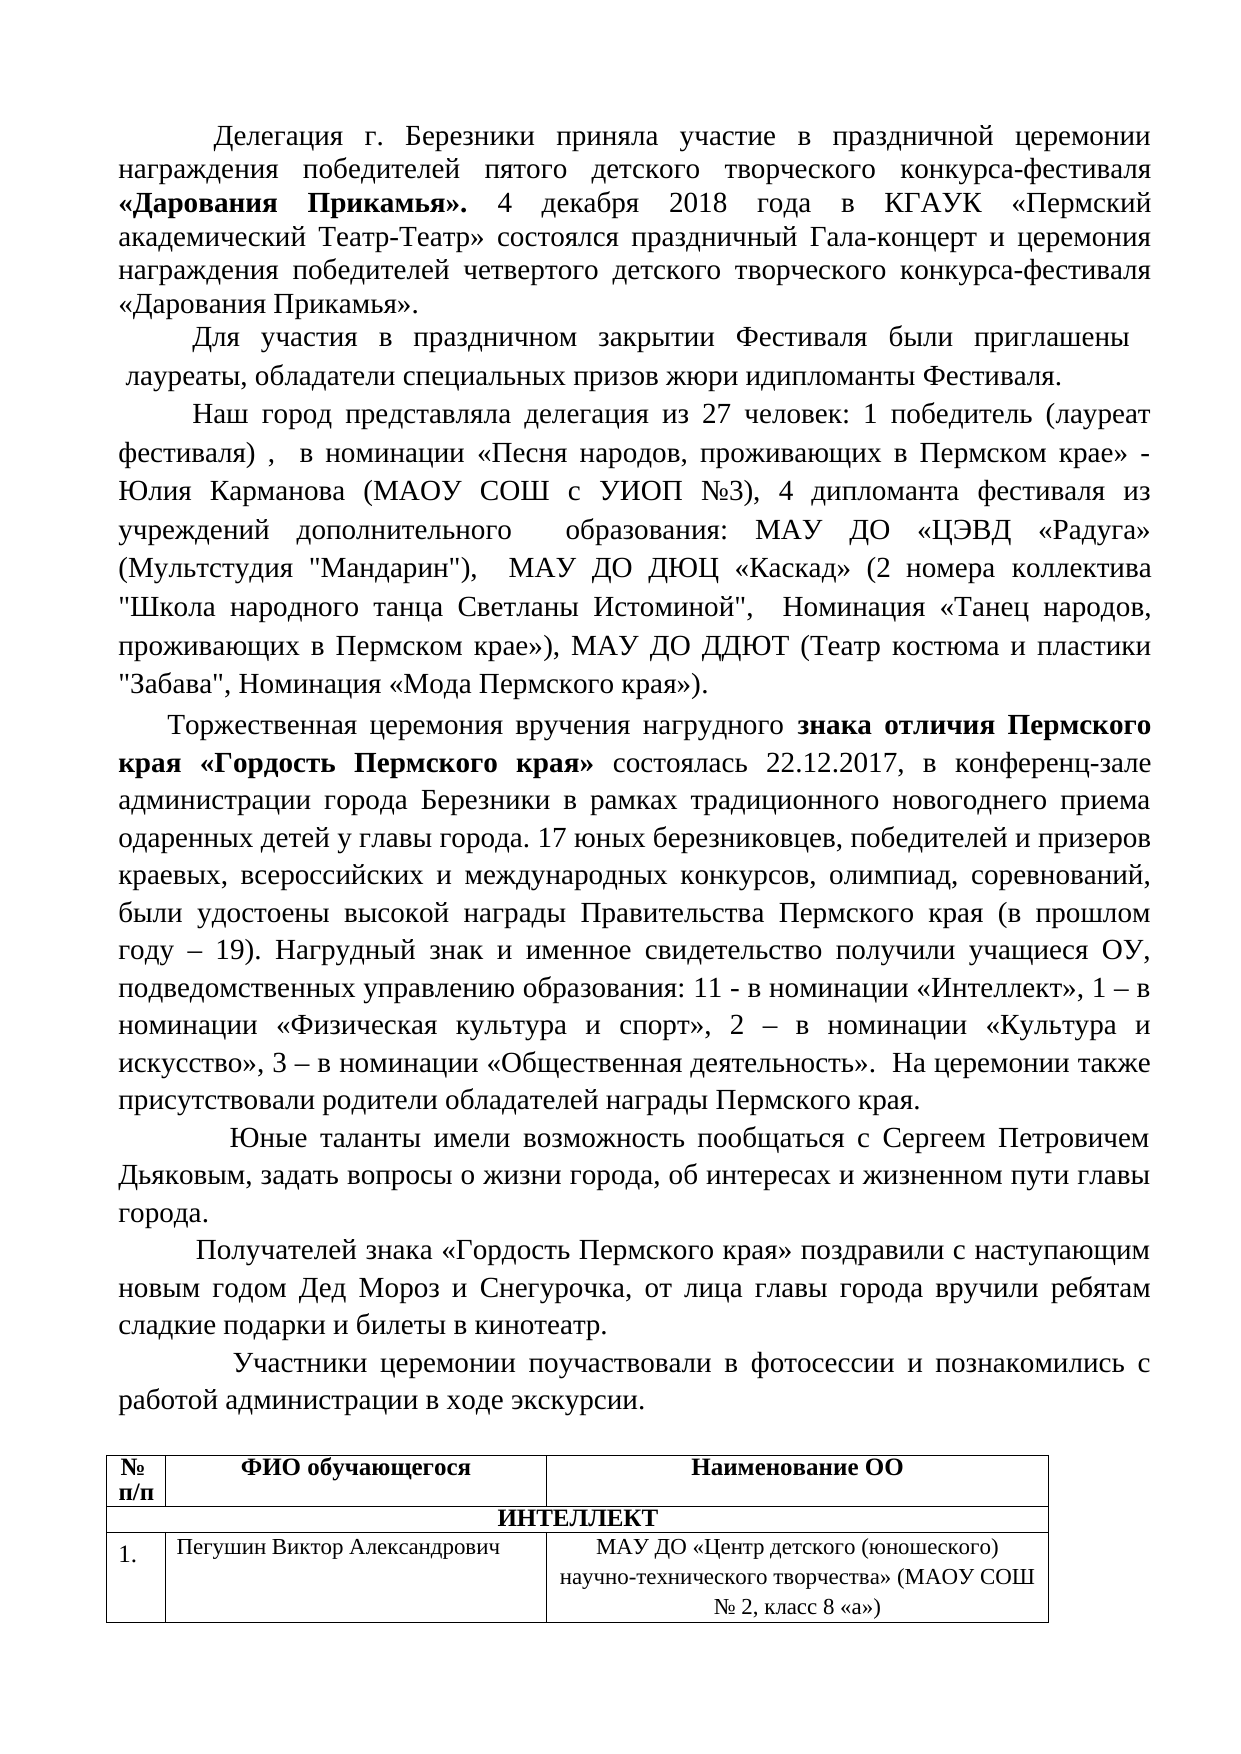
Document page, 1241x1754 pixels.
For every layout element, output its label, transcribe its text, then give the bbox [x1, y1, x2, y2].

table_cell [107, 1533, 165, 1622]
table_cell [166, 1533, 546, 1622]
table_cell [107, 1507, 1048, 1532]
text Участники церемонии поучаствовали в фотосессии и познакомились с работой администрации в ходе экскурсии. [118, 1342, 1152, 1417]
text Юные таланты имели возможность пообщаться с Сергеем Петровичем Дьяковым, задать вопросы о жизни города, об интересах и жизненном пути главы города. [118, 1117, 1152, 1230]
text Делегация г. Березники приняла участие в праздничной церемонии награждения победителей пятого детского творческого конкурса-фестиваля «Дарования Прикамья». 4 декабря 2018 года в КГАУК «Пермский академический Театр-Театр» состоялся праздничный Гала-концерт и церемония награждения победителей четвертого детского творческого конкурса-фестиваля «Дарования Прикамья». [118, 118, 1152, 319]
text Наш город представляла делегация из 27 человек: 1 победитель (лауреат фестиваля) , в номинации «Песня народов, проживающих в Пермском крае» - Юлия Карманова (МАОУ СОШ с УИОП №3), 4 дипломанта фестиваля из учреждений дополнительного образования: МАУ ДО «ЦЭВД «Радуга» (Мультстудия "Мандарин"), МАУ ДО ДЮЦ «Каскад» (2 номера коллектива "Школа народного танца Светланы Истоминой", Номинация «Танец народов, проживающих в Пермском крае»), МАУ ДО ДДЮТ (Театр костюма и пластики "Забава", Номинация «Мода Пермского края»). [118, 396, 1152, 700]
text Получателей знака «Гордость Пермского края» поздравили с наступающим новым годом Дед Мороз и Снегурочка, от лица главы города вручили ребятам сладкие подарки и билеты в кинотеатр. [118, 1230, 1152, 1342]
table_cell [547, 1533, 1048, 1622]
text Торжественная церемония вручения нагрудного знака отличия Пермского края «Гордость Пермского края» состоялась 22.12.2017, в конференц-зале администрации города Березники в рамках традиционного новогоднего приема одаренных детей у главы города. 17 юных березниковцев, победителей и призеров краевых, всероссийских и международных конкурсов, олимпиад, соревнований, были удостоены высокой награды Правительства Пермского края (в прошлом году – 19). Нагрудный знак и именное свидетельство получили учащиеся ОУ, подведомственных управлению образования: 11 - в номинации «Интеллект», 1 – в номинации «Физическая культура и спорт», 2 – в номинации «Культура и искусство», 3 – в номинации «Общественная деятельность». На церемонии также присутствовали родители обладателей награды Пермского края. [118, 705, 1152, 1117]
text Для участия в праздничном закрытии Фестиваля были приглашены лауреаты, обладатели специальных призов жюри идипломанты Фестиваля. [118, 319, 1152, 391]
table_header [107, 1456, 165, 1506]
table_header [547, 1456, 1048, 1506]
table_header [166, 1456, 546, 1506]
